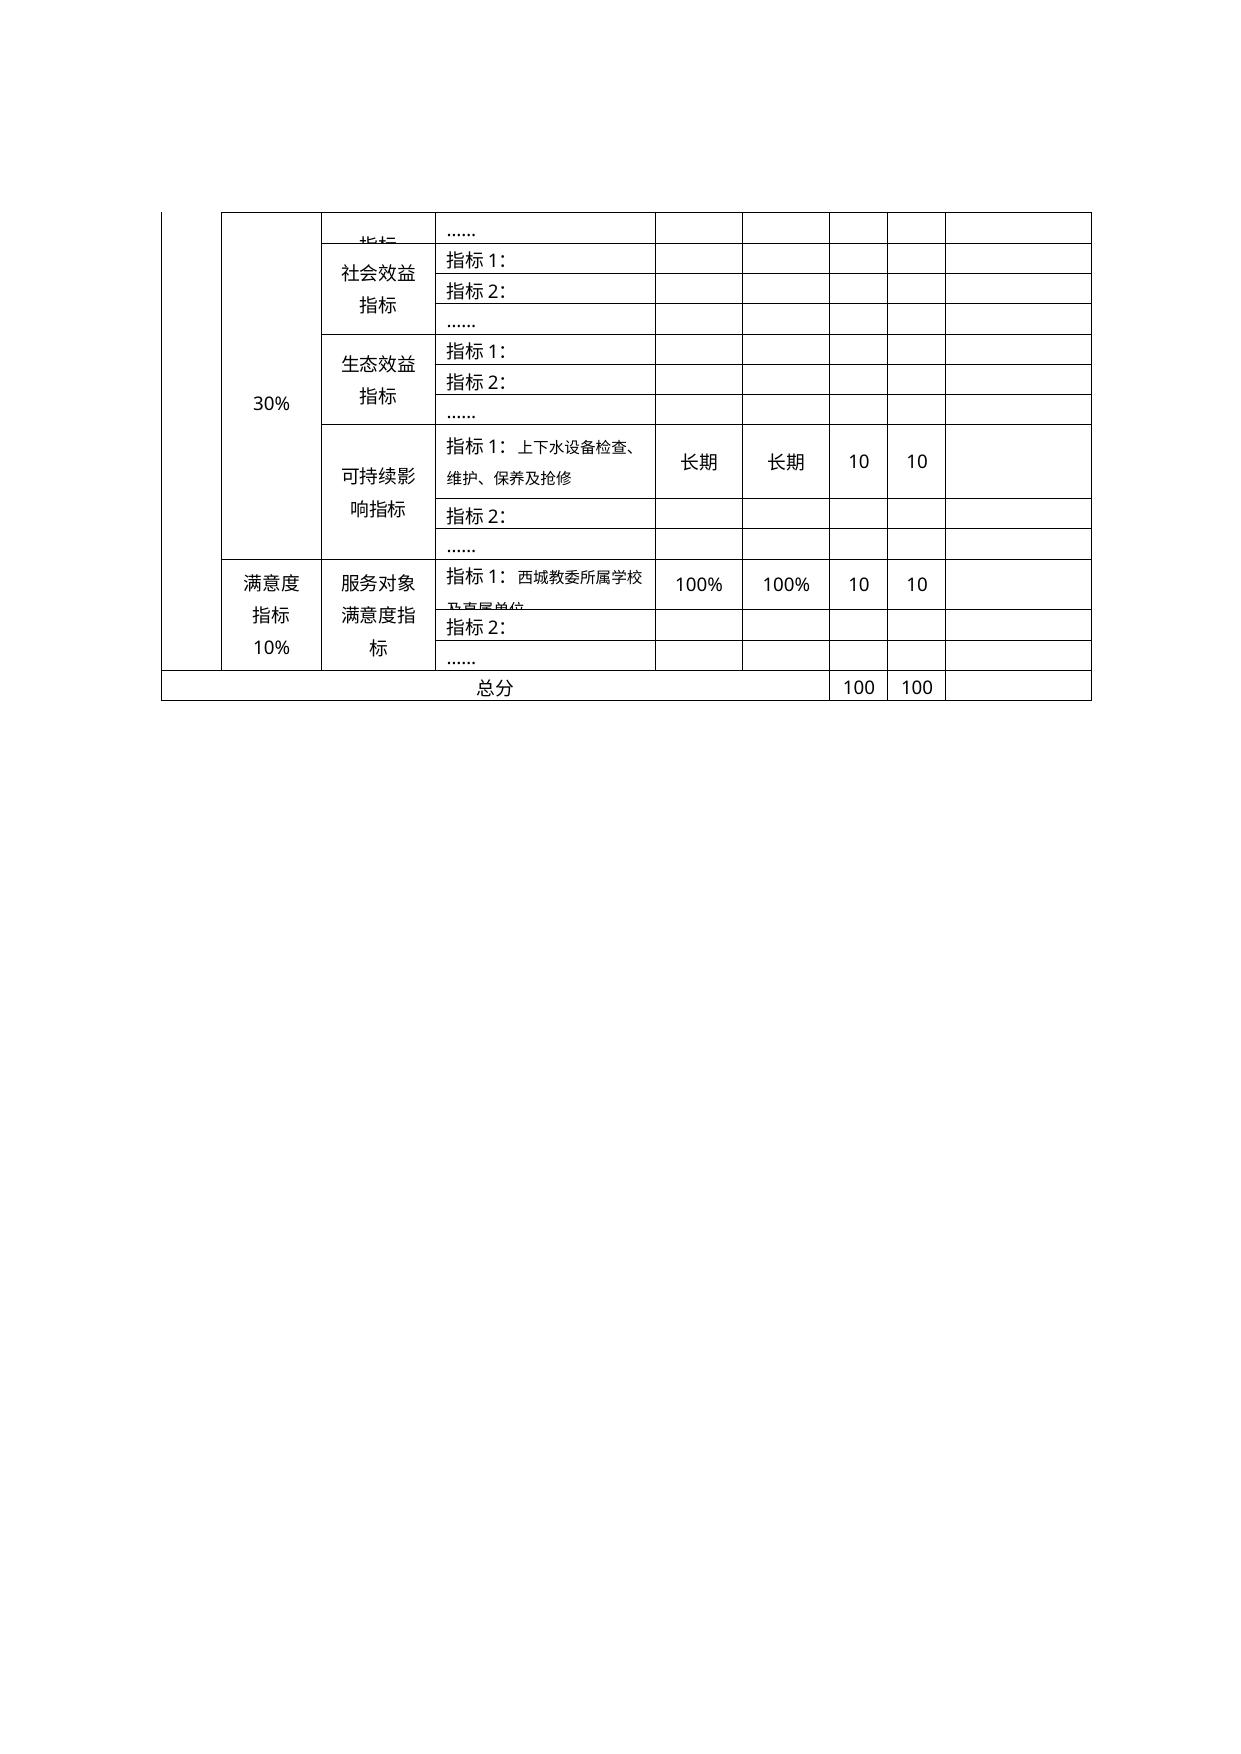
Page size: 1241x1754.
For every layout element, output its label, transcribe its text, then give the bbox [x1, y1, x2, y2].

table_cell [743, 499, 829, 528]
table_cell [656, 395, 742, 424]
table_cell …… [436, 641, 655, 670]
table_cell 100% [743, 560, 829, 609]
table_cell [888, 274, 945, 303]
table_cell [946, 671, 1091, 700]
table_cell [888, 641, 945, 670]
table_cell [946, 335, 1091, 364]
table_cell [656, 610, 742, 639]
table_cell 指标2： [436, 610, 655, 639]
table_cell [946, 304, 1091, 333]
table_cell [656, 529, 742, 558]
table_cell [946, 499, 1091, 528]
table_cell …… [436, 304, 655, 333]
table_cell [946, 274, 1091, 303]
table_cell [946, 365, 1091, 394]
table_cell 10 [888, 560, 945, 609]
table_cell [946, 560, 1091, 609]
table_cell [888, 213, 945, 242]
table_cell 100% [656, 560, 742, 609]
table_cell [888, 529, 945, 558]
table_cell [830, 274, 887, 303]
table_cell [830, 395, 887, 424]
table_cell [946, 641, 1091, 670]
table_cell [946, 425, 1091, 498]
table_cell [743, 529, 829, 558]
table_cell 指标1：上下水设备检查、维护、保养及抢修 [436, 425, 655, 498]
table_cell [888, 499, 945, 528]
table_cell [888, 395, 945, 424]
table_cell [743, 335, 829, 364]
table_cell [743, 365, 829, 394]
table_cell 长期 [656, 425, 742, 498]
table_cell 社会效益 指标 [322, 244, 435, 333]
table_cell …… [436, 213, 655, 242]
table_cell 指标2： [436, 499, 655, 528]
table_cell [946, 610, 1091, 639]
table_cell 指标2： [436, 274, 655, 303]
table_cell [743, 641, 829, 670]
table_cell [656, 365, 742, 394]
table_cell 指标1：西城教委所属学校及直属单位 [436, 560, 655, 609]
table_cell 指标1： [436, 335, 655, 364]
table_cell [830, 499, 887, 528]
table_cell [888, 244, 945, 273]
table_cell [888, 610, 945, 639]
table_cell [888, 365, 945, 394]
table_cell [830, 641, 887, 670]
table_cell [830, 304, 887, 333]
table_cell [743, 244, 829, 273]
table_cell 100 [830, 671, 887, 700]
table_cell [743, 213, 829, 242]
table_cell [946, 244, 1091, 273]
table_cell 10 [830, 560, 887, 609]
table_cell [830, 610, 887, 639]
table_cell [830, 244, 887, 273]
table_cell [830, 213, 887, 242]
table_cell [946, 529, 1091, 558]
table_cell [656, 274, 742, 303]
table_cell [656, 304, 742, 333]
table_cell [888, 335, 945, 364]
table_cell [743, 274, 829, 303]
table_cell 10 [888, 425, 945, 498]
table_cell [946, 213, 1091, 242]
table_cell 长期 [743, 425, 829, 498]
table_cell 满意度 指标 10% [222, 560, 321, 670]
table_cell 100 [888, 671, 945, 700]
table_cell [656, 499, 742, 528]
table_cell [656, 641, 742, 670]
table_cell [656, 244, 742, 273]
table_cell [830, 529, 887, 558]
table_cell 生态效益 指标 [322, 335, 435, 424]
table_cell …… [436, 395, 655, 424]
table_cell [830, 365, 887, 394]
table_cell 总分 [162, 671, 829, 700]
table_cell [656, 213, 742, 242]
table_cell …… [436, 529, 655, 558]
table_cell 服务对象满意度指标 [322, 560, 435, 670]
table_cell [743, 395, 829, 424]
table_cell [888, 304, 945, 333]
table_cell 10 [830, 425, 887, 498]
table_cell 指标1： [436, 244, 655, 273]
table_cell [743, 610, 829, 639]
table_cell [830, 335, 887, 364]
table_cell [656, 335, 742, 364]
table_cell 可持续影响指标 [322, 425, 435, 558]
table_cell 指标2： [436, 365, 655, 394]
table_cell [946, 395, 1091, 424]
table_cell [743, 304, 829, 333]
